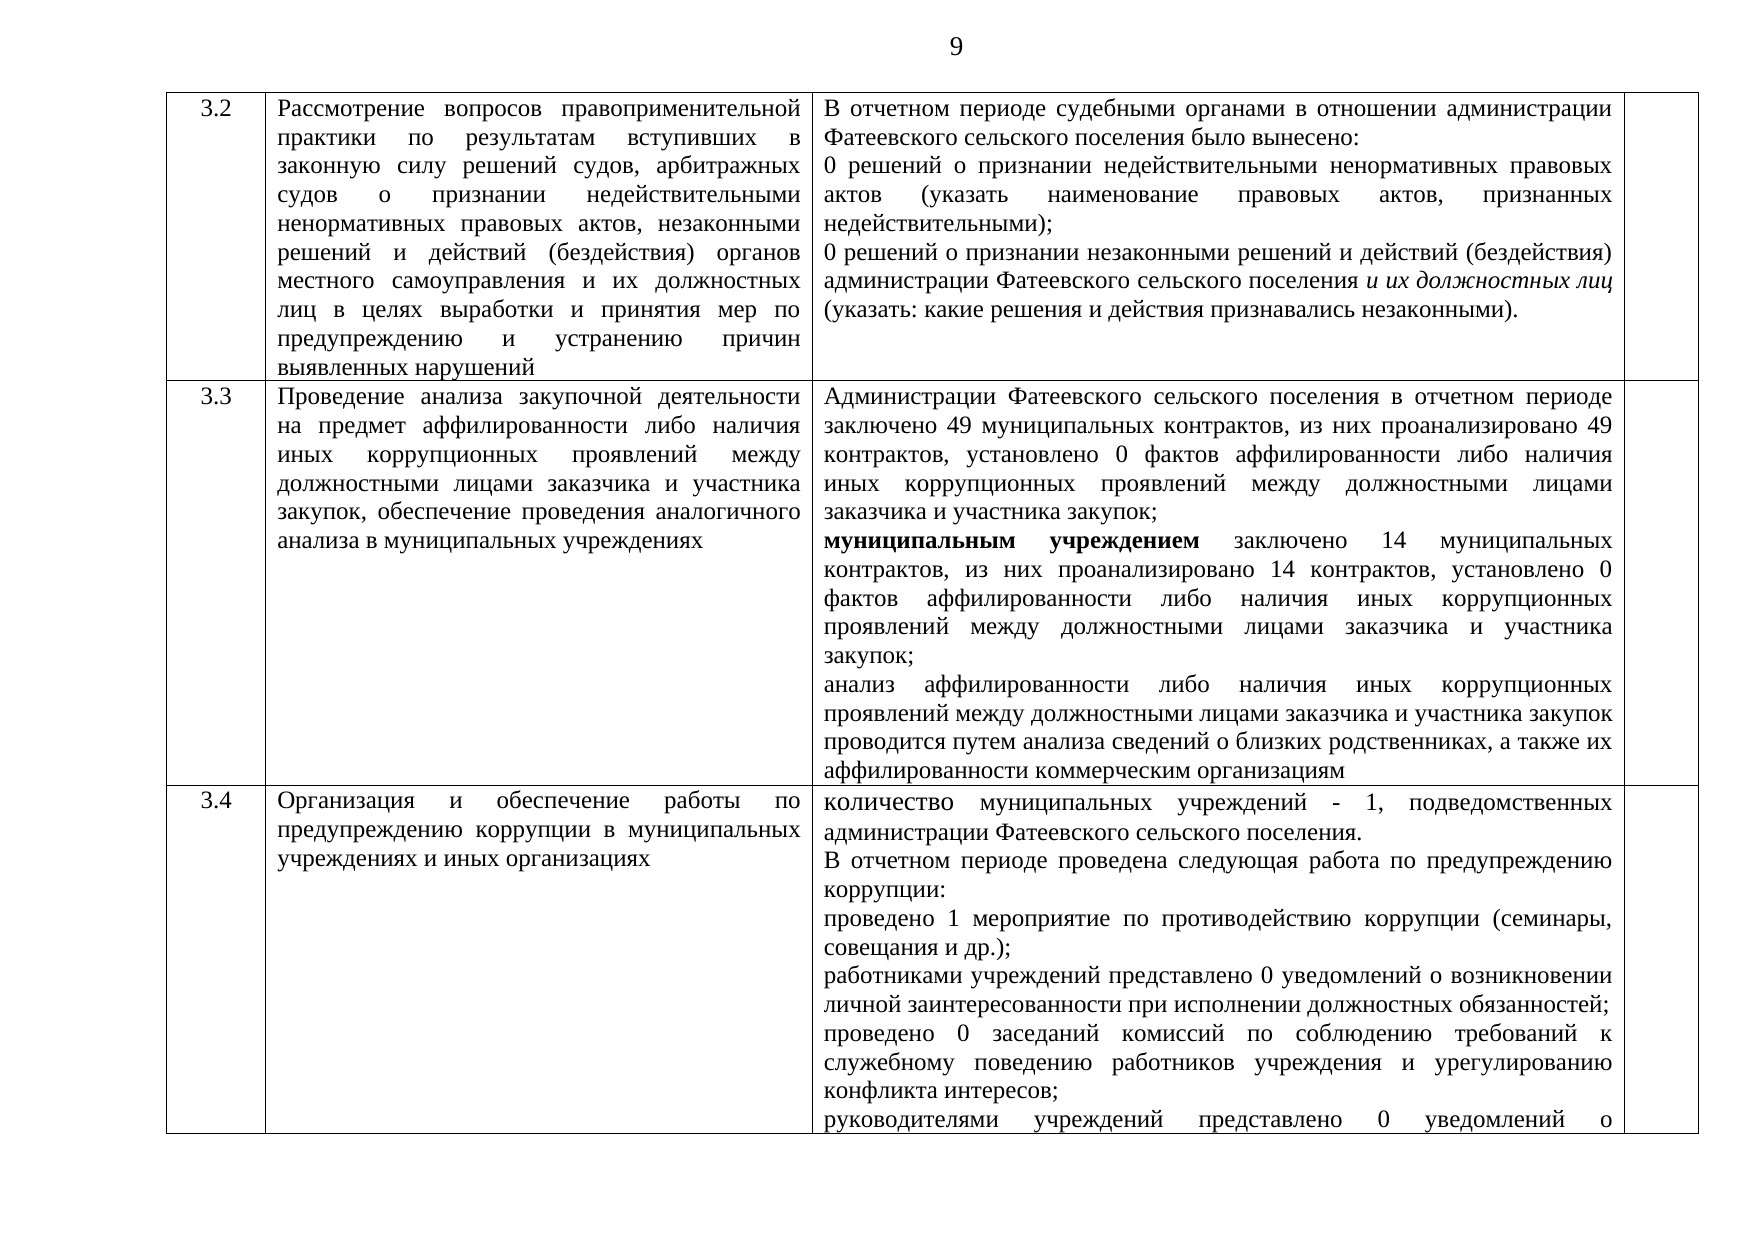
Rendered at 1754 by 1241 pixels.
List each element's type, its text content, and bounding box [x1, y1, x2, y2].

table_cell В отчетном периоде судебными органами в отношении администрации Фатеевского сельского поселения было вынесено: 0 решений о признании недействительными ненормативных правовых актов (указать наименование правовых актов, признанных недействительными); 0 решений о признании незаконными решений и действий (бездействия) администрации Фатеевского сельского поселения и их должностных лиц (указать: какие решения и действия признавались незаконными). [813, 93, 1624, 380]
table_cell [266, 786, 812, 1133]
table_cell [1625, 93, 1698, 380]
table_cell Рассмотрение вопросов правоприменительной практики по результатам вступивших в законную силу решений судов, арбитражных судов о признании недействительными ненормативных правовых актов, незаконными решений и действий (бездействия) органов местного самоуправления и их должностных лиц в целях выработки и принятия мер по предупреждению и устранению причин выявленных нарушений [266, 93, 812, 380]
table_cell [813, 786, 1624, 1133]
table_cell Администрации Фатеевского сельского поселения в отчетном периоде заключено 49 муниципальных контрактов, из них проанализировано 49 контрактов, установлено 0 фактов аффилированности либо наличия иных коррупционных проявлений между должностными лицами заказчика и участника закупок; муниципальным учреждением заключено 14 муниципальных контрактов, из них проанализировано 14 контрактов, установлено 0 фактов аффилированности либо наличия иных коррупционных проявлений между должностными лицами заказчика и участника закупок; анализ аффилированности либо наличия иных коррупционных проявлений между должностными лицами заказчика и участника закупок проводится путем анализа сведений о близких родственниках, а также их аффилированности коммерческим организациям [813, 381, 1624, 784]
table_cell 3.4 [167, 786, 265, 1133]
table_cell 3.2 [167, 93, 265, 380]
table_cell Проведение анализа закупочной деятельности на предмет аффилированности либо наличия иных коррупционных проявлений между должностными лицами заказчика и участника закупок, обеспечение проведения аналогичного анализа в муниципальных учреждениях [266, 381, 812, 784]
table_cell [1625, 786, 1698, 1133]
table_cell [1625, 381, 1698, 784]
table_cell 3.3 [167, 381, 265, 784]
